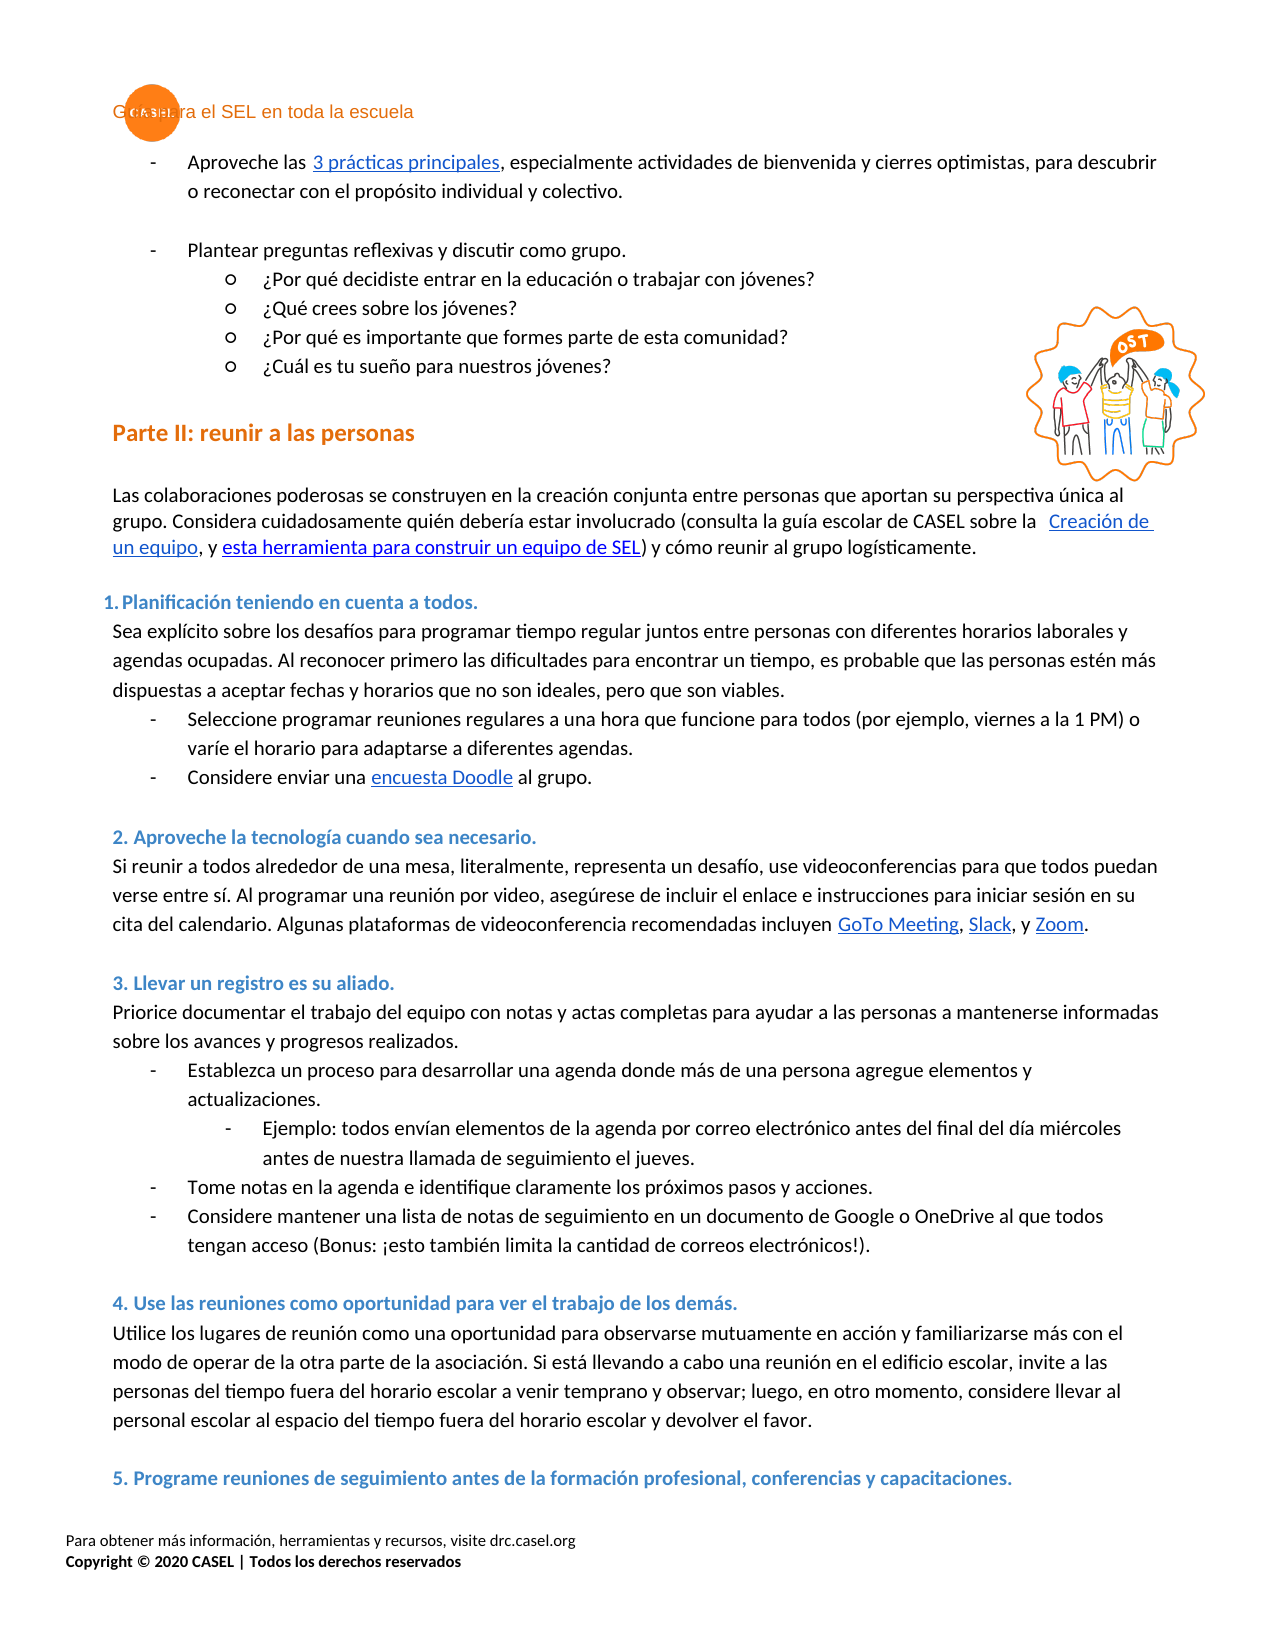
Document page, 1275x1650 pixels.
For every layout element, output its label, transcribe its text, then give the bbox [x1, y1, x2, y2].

picture [118, 80, 188, 144]
list Ejemplo: todos envían elementos de la agenda por correo electrónico antes del final del día miércoles antes de nuestra llamada de seguimiento el jueves. [225, 1116, 1162, 1170]
list Aproveche las 3 prácticas principales, especialmente actividades de bienvenida y cierres optimistas, para descubrir o reconectar con el propósito individual y colectivo. [150, 149, 1162, 204]
list Establezca un proceso para desarrollar una agenda donde más de una persona agregue elementos y actualizaciones. [150, 1057, 1162, 1112]
list ¿Por qué es importante que formes parte de esta comunidad? [225, 324, 1021, 350]
text Utilice los lugares de reunión como una oportunidad para observarse mutuamente en acción y familiarizarse más con el modo de operar de la otra parte de la asociación. Si está llevando a cabo una reunión en el edificio escolar, invite a las personas del tiempo fuera del horario escolar a venir temprano y observar; luego, en otro momento, considere llevar al personal escolar al espacio del tiempo fuera del horario escolar y devolver el favor. [112, 1320, 1162, 1433]
list Planificación teniendo en cuenta a todos. [103, 589, 1162, 615]
list Plantear preguntas reflexivas y discutir como grupo. [150, 237, 1162, 262]
list Considere enviar una encuesta Doodle al grupo. [150, 764, 1162, 820]
picture [1021, 300, 1210, 489]
text Sea explícito sobre los desafíos para programar tiempo regular juntos entre personas con diferentes horarios laborales y agendas ocupadas. Al reconocer primero las dificultades para encontrar un tiempo, es probable que las personas estén más dispuestas a aceptar fechas y horarios que no son ideales, pero que son viables. [112, 618, 1162, 702]
text Si reunir a todos alrededor de una mesa, literalmente, representa un desafío, use videoconferencias para que todos puedan verse entre sí. Al programar una reunión por video, asegúrese de incluir el enlace e instrucciones para iniciar sesión en su cita del calendario. Algunas plataformas de videoconferencia recomendadas incluyen GoTo Meeting, Slack, y Zoom. [112, 853, 1162, 937]
text Parte II: reunir a las personas [112, 418, 1021, 448]
list Tome notas en la agenda e identifique claramente los próximos pasos y acciones. [150, 1174, 1162, 1199]
text 5. Programe reuniones de seguimiento antes de la formación profesional, conferencias y capacitaciones. [112, 1466, 1162, 1491]
list ¿Por qué decidiste entrar en la educación o trabajar con jóvenes? [225, 266, 1162, 291]
text 3. Llevar un registro es su aliado. [112, 970, 1162, 995]
list ¿Cuál es tu sueño para nuestros jóvenes? [225, 353, 1021, 379]
list Seleccione programar reuniones regulares a una hora que funcione para todos (por ejemplo, viernes a la 1 PM) o varíe el horario para adaptarse a diferentes agendas. [150, 706, 1162, 761]
text 4. Use las reuniones como oportunidad para ver el trabajo de los demás. [112, 1291, 1162, 1316]
list ¿Qué crees sobre los jóvenes? [225, 295, 1162, 321]
text 2. Aproveche la tecnología cuando sea necesario. [112, 824, 1162, 849]
list Considere mantener una lista de notas de seguimiento en un documento de Google o OneDrive al que todos tengan acceso (Bonus: ¡esto también limita la cantidad de correos electrónicos!). [150, 1203, 1162, 1258]
text Las colaboraciones poderosas se construyen en la creación conjunta entre personas que aportan su perspectiva única al grupo. Considera cuidadosamente quién debería estar involucrado (consulta la guía escolar de CASEL sobre la Creación de un equipo, y esta herramienta para construir un equipo de SEL) y cómo reunir al grupo logísticamente. [112, 482, 1162, 559]
text Priorice documentar el trabajo del equipo con notas y actas completas para ayudar a las personas a mantenerse informadas sobre los avances y progresos realizados. [112, 999, 1162, 1053]
